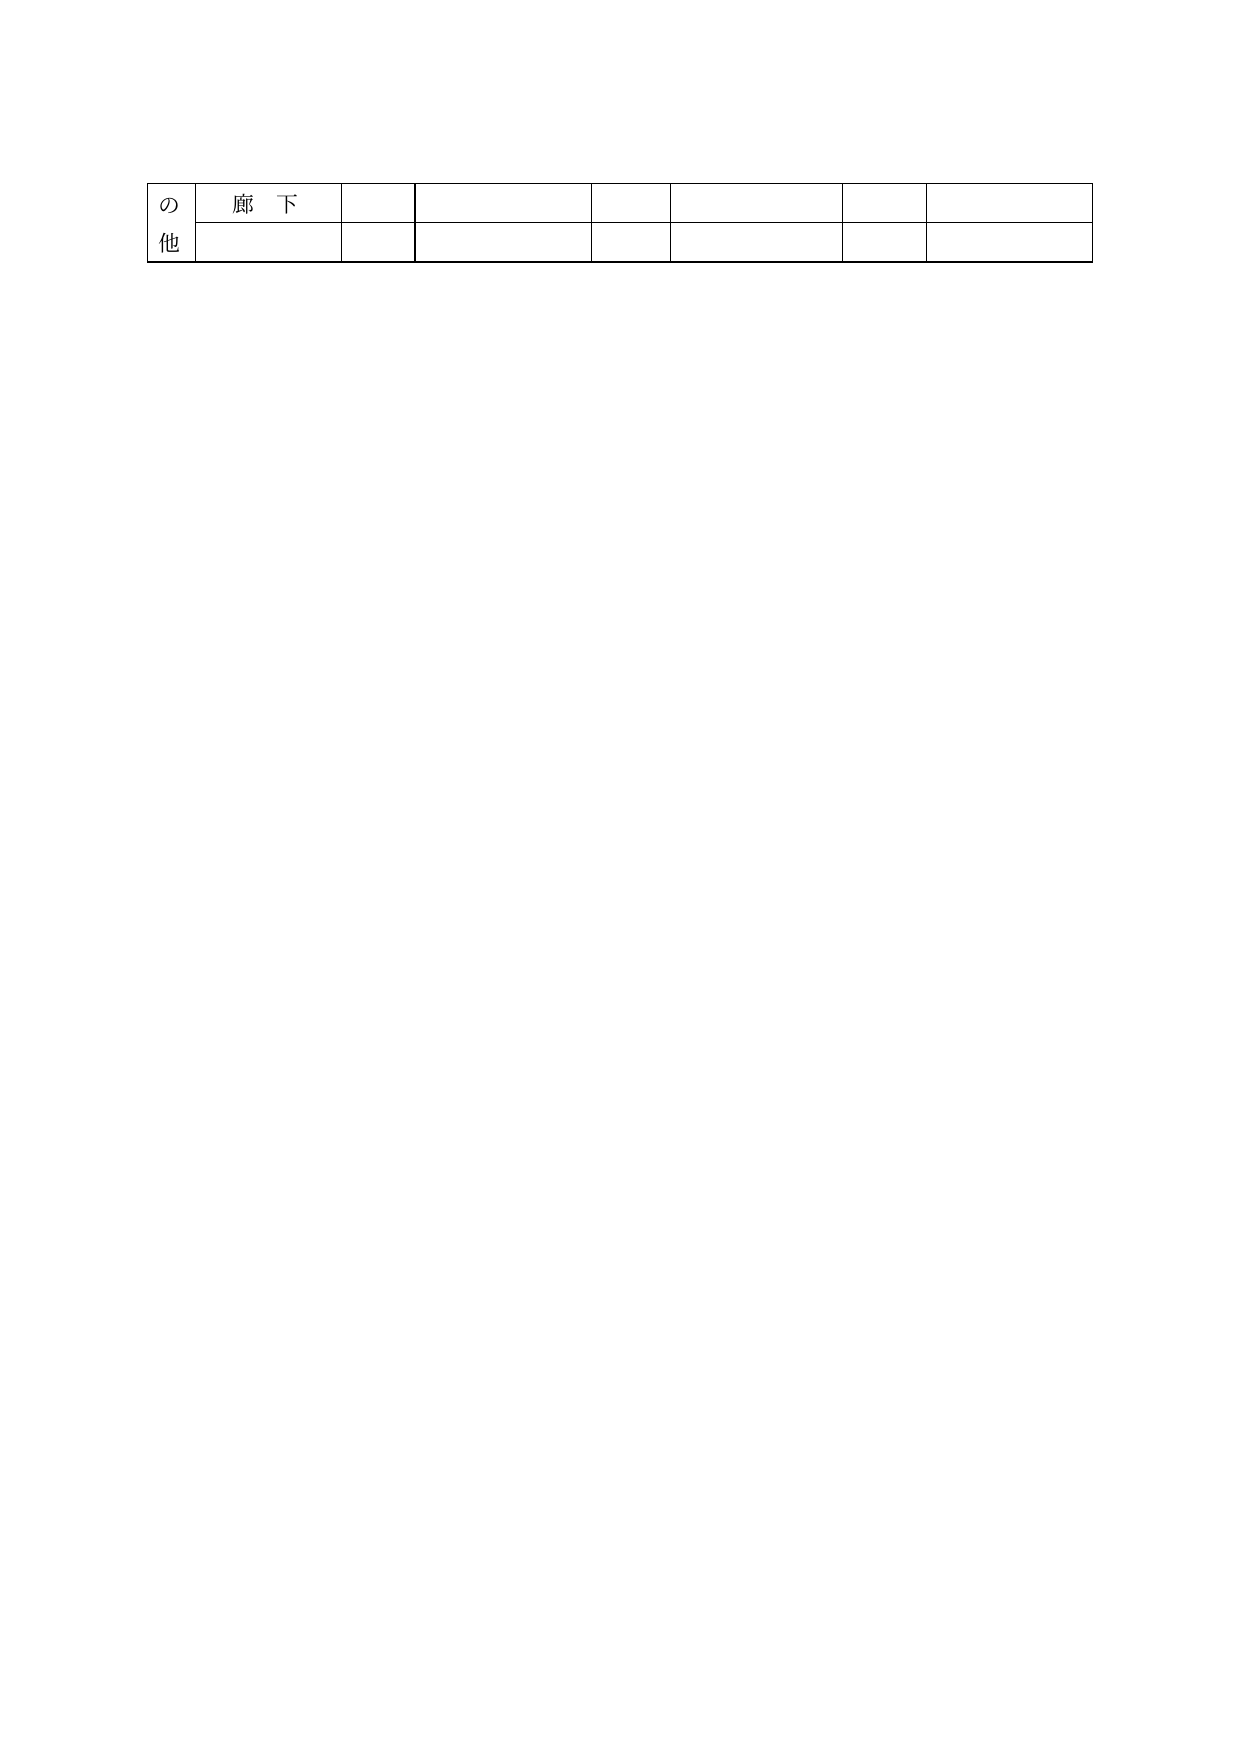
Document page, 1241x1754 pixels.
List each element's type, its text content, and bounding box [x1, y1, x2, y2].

table_cell [342, 223, 414, 261]
table_cell [927, 223, 1092, 261]
table_cell その他 [148, 184, 195, 261]
table_cell 廊 下 [196, 184, 341, 222]
table_cell [416, 184, 591, 222]
table_cell [671, 223, 842, 261]
table_cell [342, 184, 414, 222]
table_cell [671, 184, 842, 222]
table_cell [843, 223, 926, 261]
table_cell [592, 184, 670, 222]
table_cell [416, 223, 591, 261]
table_cell [196, 223, 341, 261]
table_cell [592, 223, 670, 261]
table_cell [843, 184, 926, 222]
table_cell [927, 184, 1092, 222]
